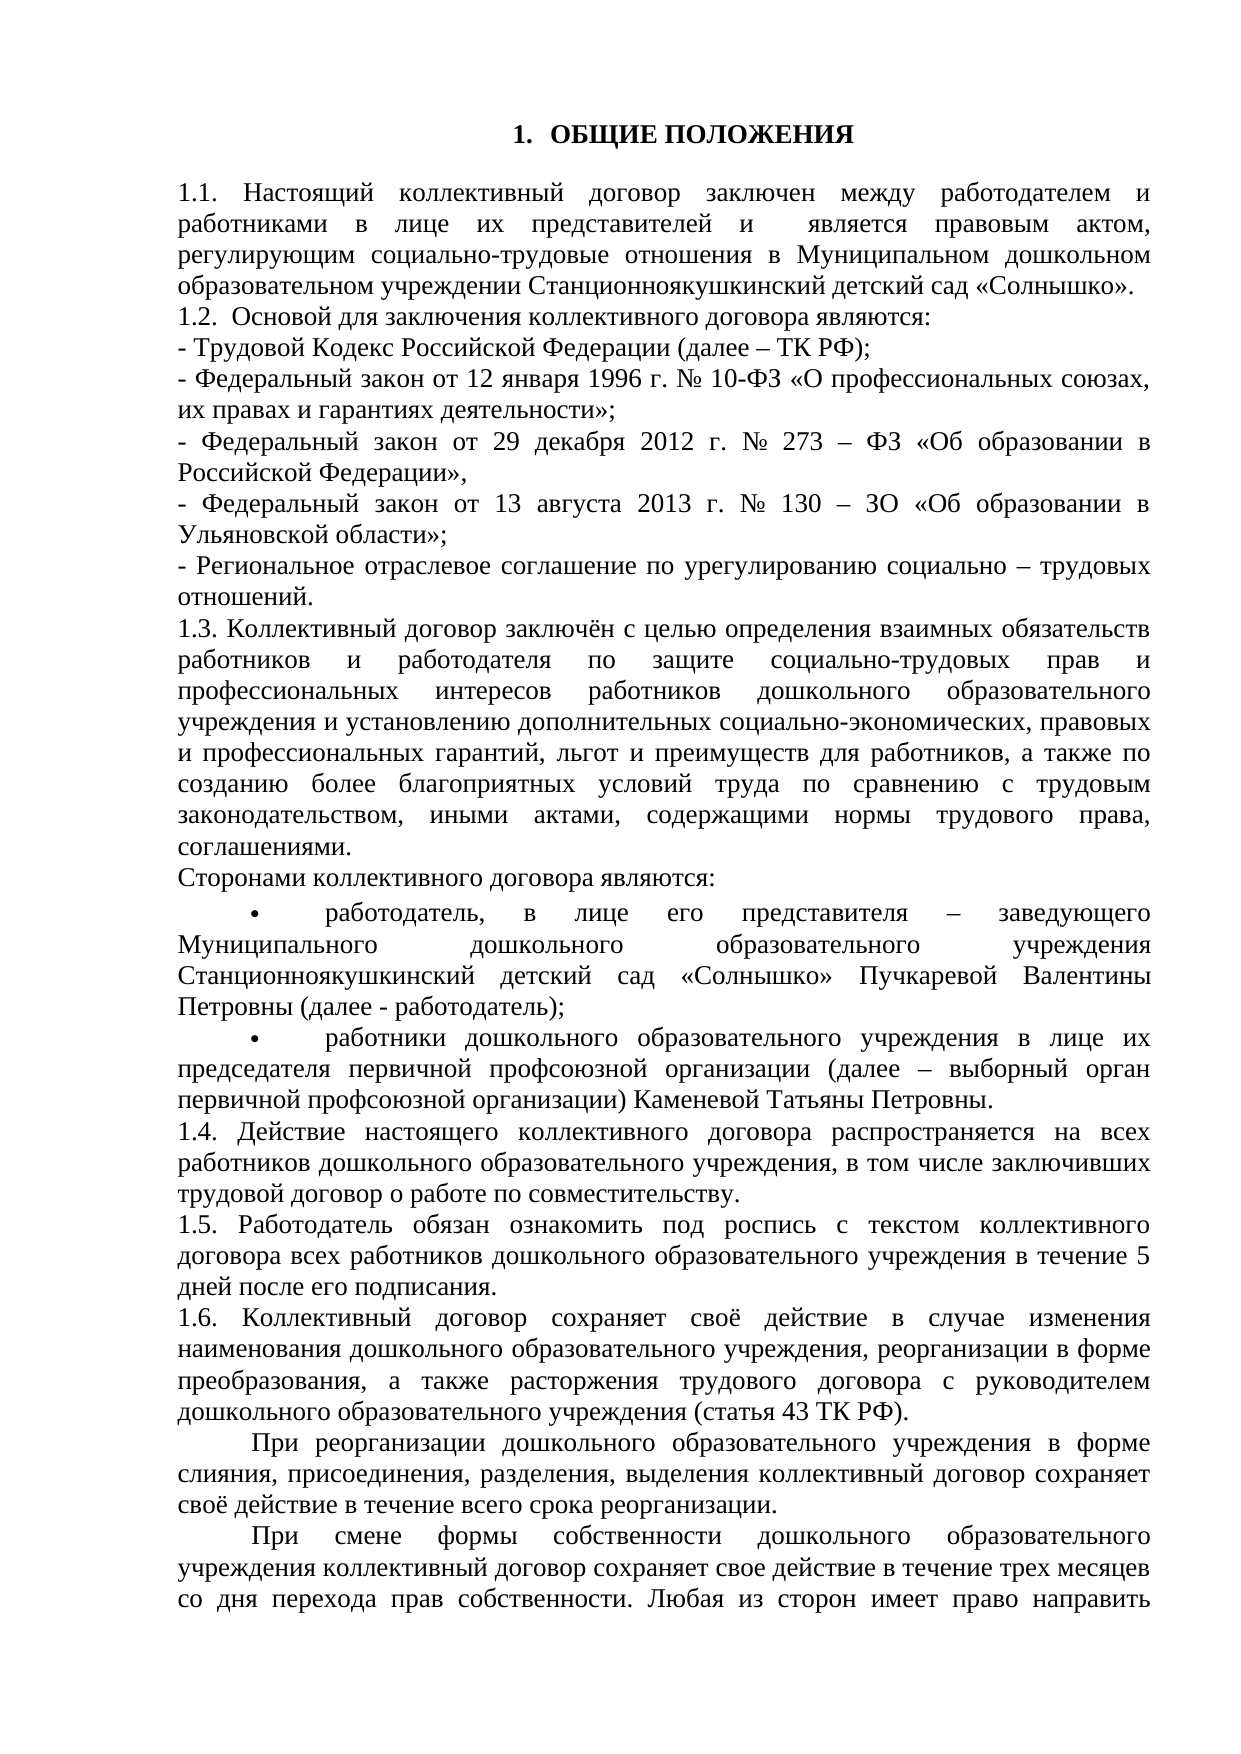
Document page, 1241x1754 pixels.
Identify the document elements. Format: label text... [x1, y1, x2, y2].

text - Федеральный закон от 29 декабря 2012 г. № 273 – ФЗ «Об образовании в Российской Федерации», [177, 425, 1152, 487]
text 1.5. Работодатель обязан ознакомить под роспись с текстом коллективного договора всех работников дошкольного образовательного учреждения в течение 5 дней после его подписания. [177, 1208, 1152, 1301]
list работодатель, в лице его представителя – заведующего Муниципального дошкольного образовательного учреждения Станционноякушкинский детский сад «Солнышко» Пучкаревой Валентины Петровны (далее - работодатель); [177, 897, 1152, 1021]
text 1.1. Настоящий коллективный договор заключен между работодателем и работниками в лице их представителей и является правовым актом, регулирующим социально-трудовые отношения в Муниципальном дошкольном образовательном учреждении Станционноякушкинский детский сад «Солнышко». [177, 176, 1152, 300]
text При реорганизации дошкольного образовательного учреждения в форме слияния, присоединения, разделения, выделения коллективный договор сохраняет своё действие в течение всего срока реорганизации. [177, 1426, 1152, 1519]
text - Федеральный закон от 12 января 1996 г. № 10-ФЗ «О профессиональных союзах, их правах и гарантиях деятельности»; [177, 362, 1152, 425]
text 1.2. Основой для заключения коллективного договора являются: [177, 300, 1152, 331]
text 1.6. Коллективный договор сохраняет своё действие в случае изменения наименования дошкольного образовательного учреждения, реорганизации в форме преобразования, а также расторжения трудового договора с руководителем дошкольного образовательного учреждения (статья 43 ТК РФ). [177, 1301, 1152, 1426]
list работники дошкольного образовательного учреждения в лице их председателя первичной профсоюзной организации (далее – выборный орган первичной профсоюзной организации) Каменевой Татьяны Петровны. [177, 1021, 1152, 1114]
text - Федеральный закон от 13 августа 2013 г. № 130 – ЗО «Об образовании в Ульяновской области»; [177, 487, 1152, 549]
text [177, 1519, 1152, 1613]
text Сторонами коллективного договора являются: [177, 861, 1152, 892]
text 1.3. Коллективный договор заключён с целью определения взаимных обязательств работников и работодателя по защите социально-трудовых прав и профессиональных интересов работников дошкольного образовательного учреждения и установлению дополнительных социально-экономических, правовых и профессиональных гарантий, льгот и преимуществ для работников, а также по созданию более благоприятных условий труда по сравнению с трудовым законодательством, иными актами, содержащими нормы трудового права, соглашениями. [177, 612, 1152, 861]
list ОБЩИЕ ПОЛОЖЕНИЯ [215, 118, 1152, 149]
text - Региональное отраслевое соглашение по урегулированию социально – трудовых отношений. [177, 549, 1152, 612]
text - Трудовой Кодекс Российской Федерации (далее – ТК РФ); [177, 331, 1152, 362]
text 1.4. Действие настоящего коллективного договора распространяется на всех работников дошкольного образовательного учреждения, в том числе заключивших трудовой договор о работе по совместительству. [177, 1114, 1152, 1208]
